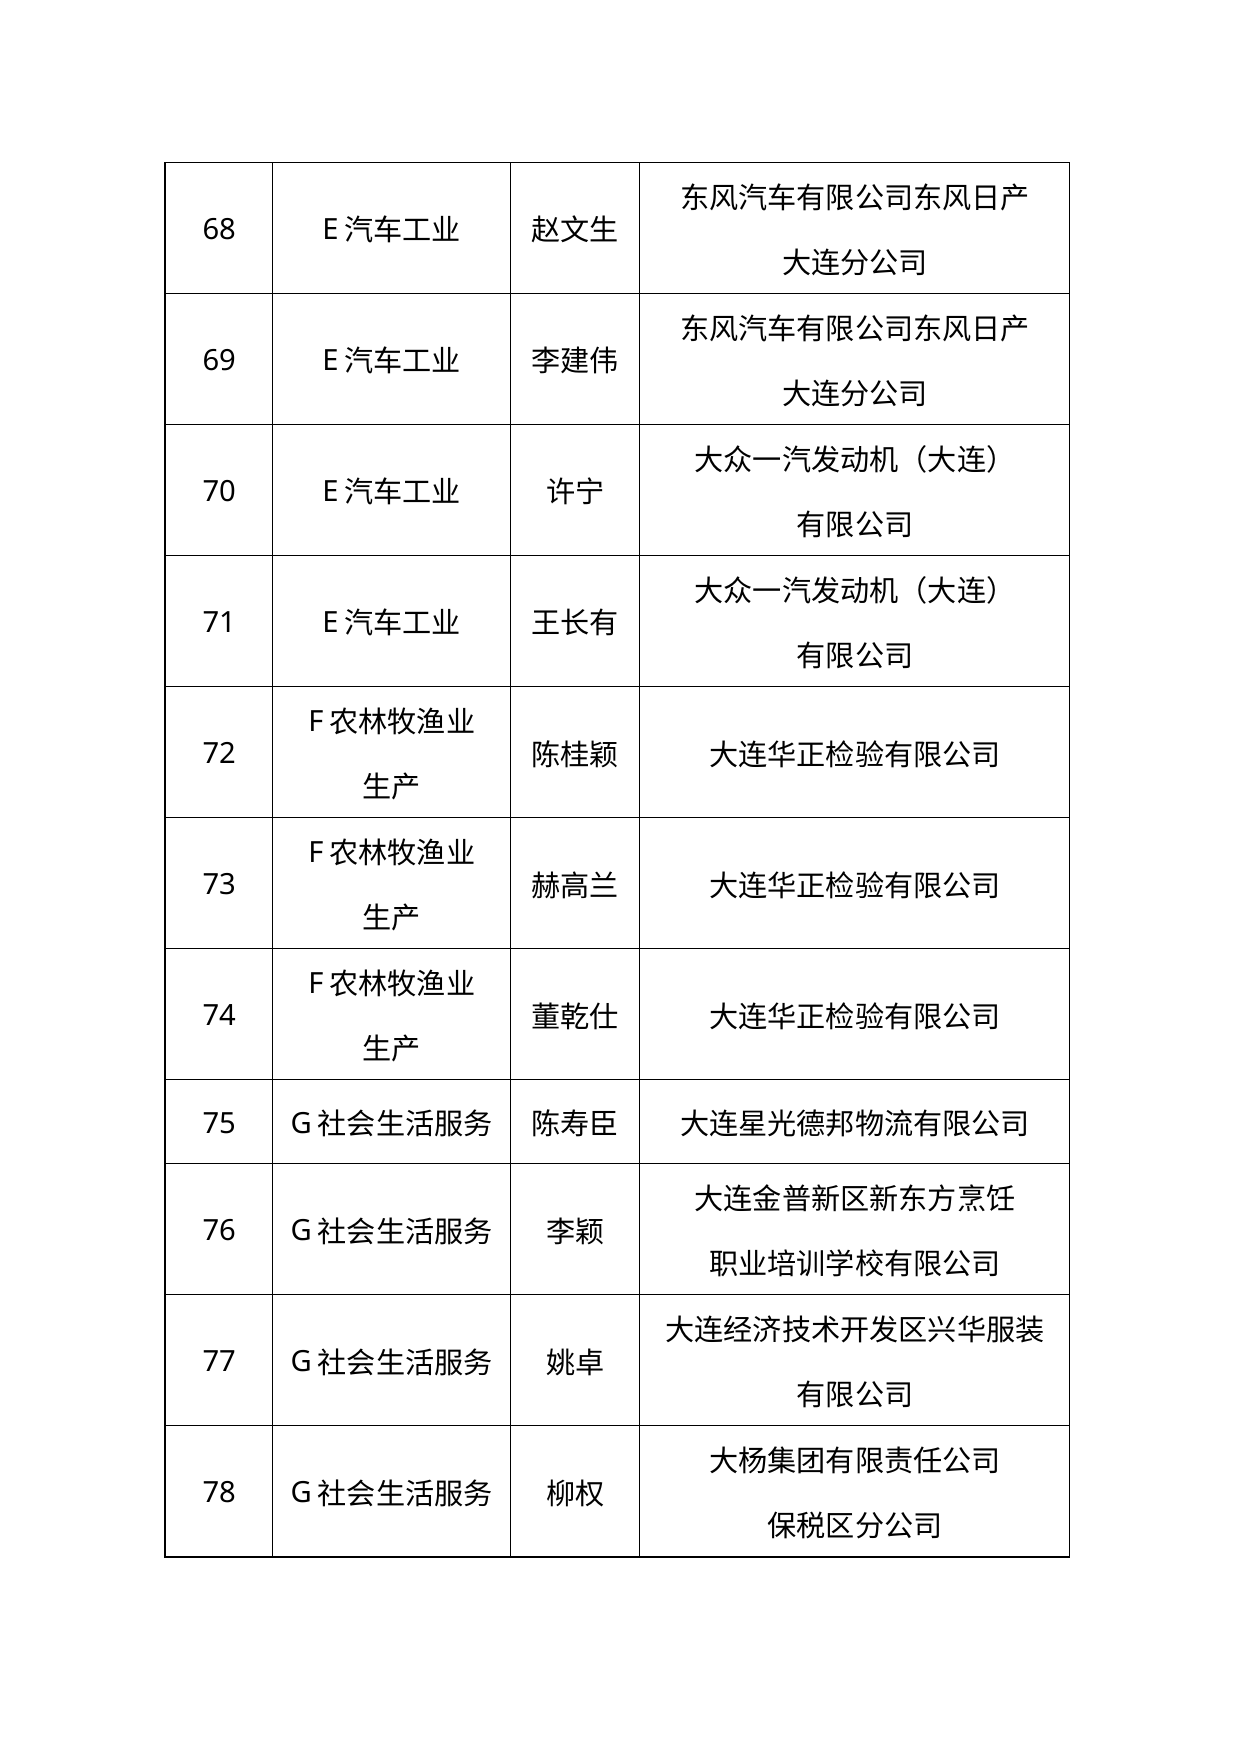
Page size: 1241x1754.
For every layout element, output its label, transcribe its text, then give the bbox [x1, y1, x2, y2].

table_cell 大连华正检验有限公司 [640, 818, 1069, 948]
table_cell E汽车工业 [273, 163, 510, 293]
table_cell 柳权 [511, 1426, 639, 1556]
table_cell E汽车工业 [273, 425, 510, 555]
table_cell 大连华正检验有限公司 [640, 949, 1069, 1079]
table_cell 大连星光德邦物流有限公司 [640, 1080, 1069, 1163]
table_cell G社会生活服务 [273, 1080, 510, 1163]
table_cell 东风汽车有限公司东风日产 大连分公司 [640, 294, 1069, 424]
table_cell 董乾仕 [511, 949, 639, 1079]
table_cell 赵文生 [511, 163, 639, 293]
table_cell 76 [166, 1164, 272, 1294]
table_cell 陈桂颖 [511, 687, 639, 817]
table_cell 李建伟 [511, 294, 639, 424]
table_cell 姚卓 [511, 1295, 639, 1425]
table_cell E汽车工业 [273, 556, 510, 686]
table_cell 大杨集团有限责任公司 保税区分公司 [640, 1426, 1069, 1556]
table_cell E汽车工业 [273, 294, 510, 424]
table_cell 大连金普新区新东方烹饪 职业培训学校有限公司 [640, 1164, 1069, 1294]
table_cell 74 [166, 949, 272, 1079]
table_cell 许宁 [511, 425, 639, 555]
table_cell 大众一汽发动机（大连） 有限公司 [640, 425, 1069, 555]
table_cell 大连经济技术开发区兴华服装有限公司 [640, 1295, 1069, 1425]
table_cell 68 [166, 163, 272, 293]
table_cell 77 [166, 1295, 272, 1425]
table_cell G社会生活服务 [273, 1164, 510, 1294]
table_cell 李颖 [511, 1164, 639, 1294]
table_cell 71 [166, 556, 272, 686]
table_cell 陈寿臣 [511, 1080, 639, 1163]
table_cell 73 [166, 818, 272, 948]
table_cell F农林牧渔业 生产 [273, 687, 510, 817]
table_cell 70 [166, 425, 272, 555]
table_cell F农林牧渔业 生产 [273, 949, 510, 1079]
table_cell F农林牧渔业 生产 [273, 818, 510, 948]
table_cell G社会生活服务 [273, 1295, 510, 1425]
table_cell 75 [166, 1080, 272, 1163]
table_cell 78 [166, 1426, 272, 1556]
table_cell 王长有 [511, 556, 639, 686]
table_cell 大众一汽发动机（大连） 有限公司 [640, 556, 1069, 686]
table_cell 69 [166, 294, 272, 424]
table_cell 赫高兰 [511, 818, 639, 948]
table_cell 大连华正检验有限公司 [640, 687, 1069, 817]
table_cell 72 [166, 687, 272, 817]
table_cell 东风汽车有限公司东风日产 大连分公司 [640, 163, 1069, 293]
table_cell G社会生活服务 [273, 1426, 510, 1556]
